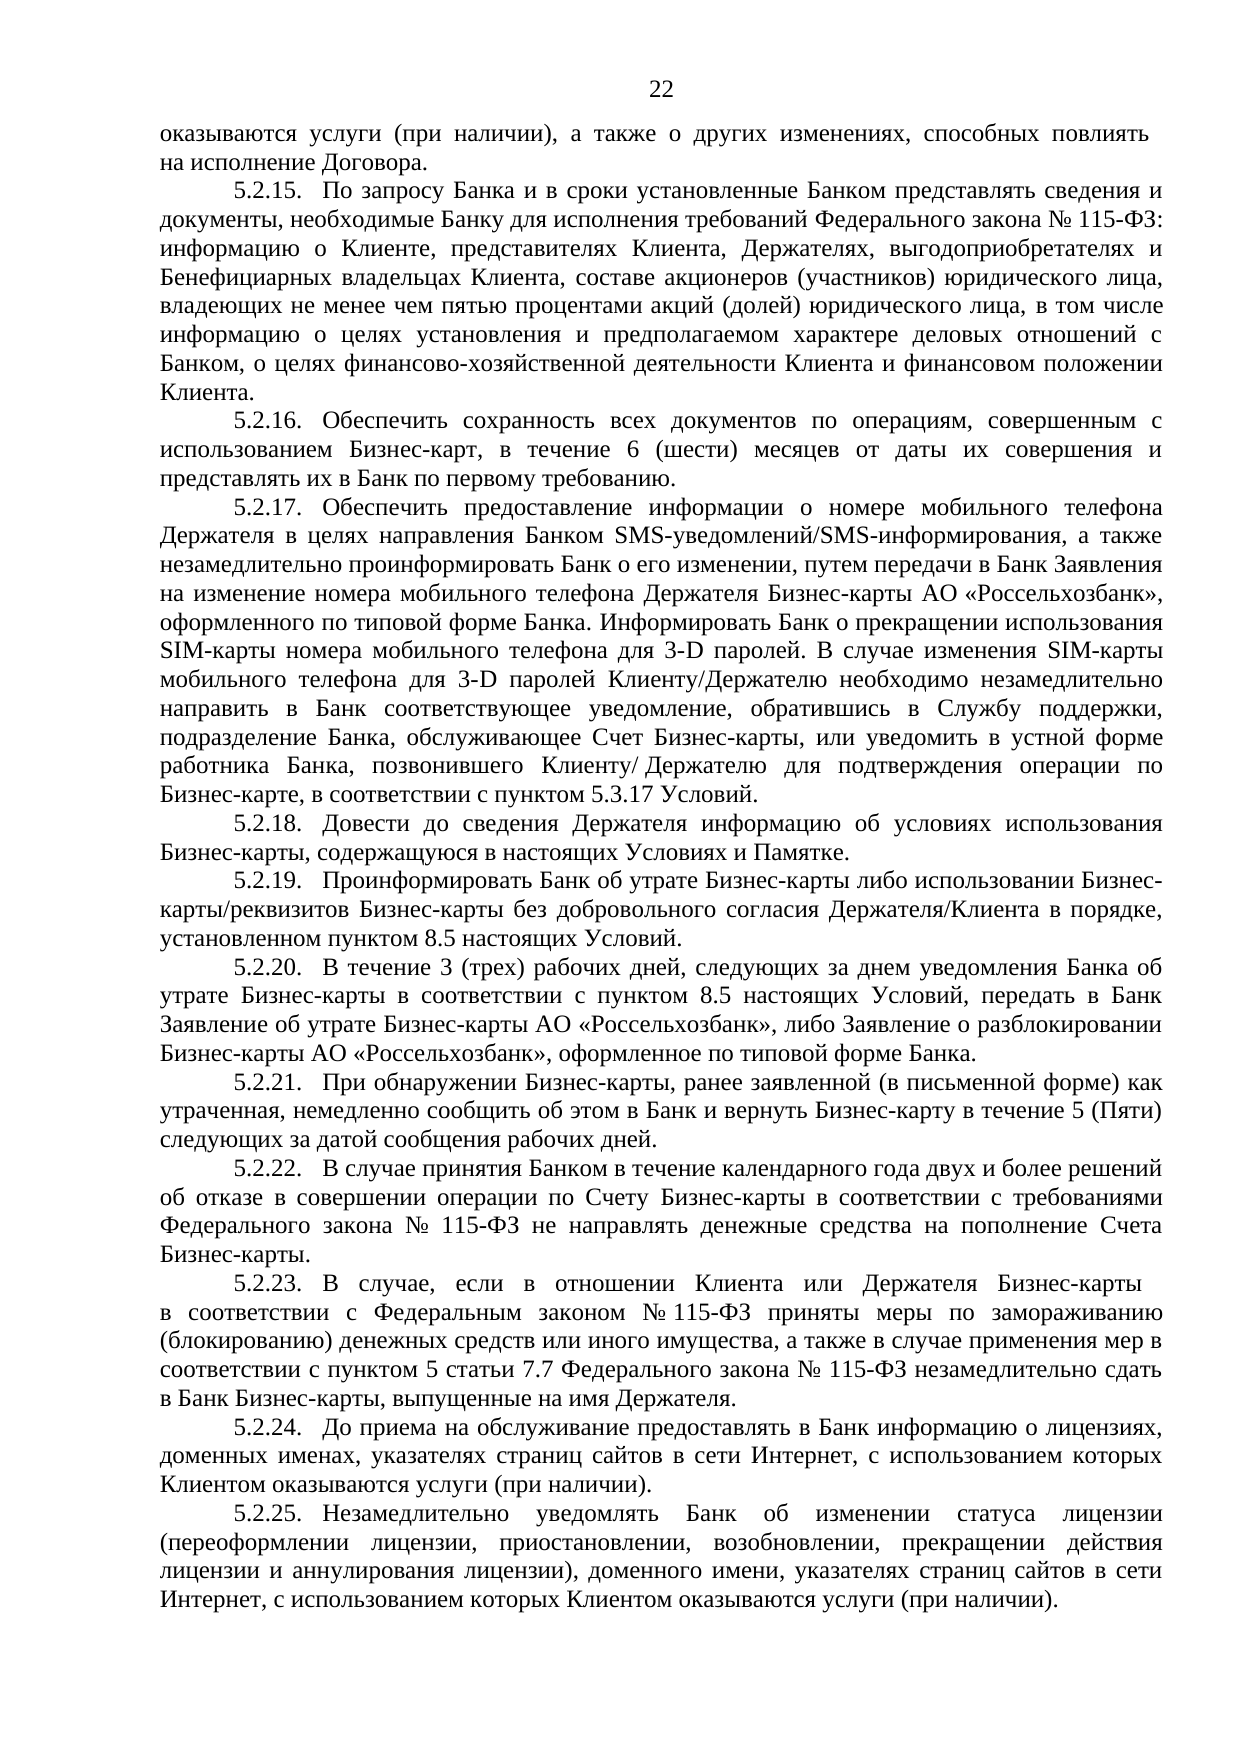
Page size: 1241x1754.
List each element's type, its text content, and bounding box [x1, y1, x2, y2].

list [159, 118, 1163, 176]
list Довести до сведения Держателя информацию об условиях использования Бизнес-карты, содержащуюся в настоящих Условиях и Памятке. [159, 808, 1163, 866]
list Обеспечить предоставление информации о номере мобильного телефона Держателя в целях направления Банком SMS-уведомлений/SMS-информирования, а также незамедлительно проинформировать Банк о его изменении, путем передачи в Банк Заявления на изменение номера мобильного телефона Держателя Бизнес-карты АО «Россельхозбанк», оформленного по типовой форме Банка. Информировать Банк о прекращении использования SIM-карты номера мобильного телефона для 3-D паролей. В случае изменения SIM-карты мобильного телефона для 3-D паролей Клиенту/Держателю необходимо незамедлительно направить в Банк соответствующее уведомление, обратившись в Службу поддержки, подразделение Банка, обслуживающее Счет Бизнес-карты, или уведомить в устной форме работника Банка, позвонившего Клиенту/ Держателю для подтверждения операции по Бизнес-карте, в соответствии с пунктом 5.3.17 Условий. [159, 492, 1163, 808]
list В течение 3 (трех) рабочих дней, следующих за днем уведомления Банка об утрате Бизнес-карты в соответствии с пунктом 8.5 настоящих Условий, передать в Банк Заявление об утрате Бизнес-карты АО «Россельхозбанк», либо Заявление о разблокировании Бизнес-карты АО «Россельхозбанк», оформленное по типовой форме Банка. [159, 952, 1163, 1067]
list По запросу Банка и в сроки установленные Банком представлять сведения и документы, необходимые Банку для исполнения требований Федерального закона № 115-ФЗ: информацию о Клиенте, представителях Клиента, Держателях, выгодоприобретателях и Бенефициарных владельцах Клиента, составе акционеров (участников) юридического лица, владеющих не менее чем пятью процентами акций (долей) юридического лица, в том числе информацию о целях установления и предполагаемом характере деловых отношений с Банком, о целях финансово-хозяйственной деятельности Клиента и финансовом положении Клиента. [159, 176, 1163, 406]
list Обеспечить сохранность всех документов по операциям, совершенным с использованием Бизнес-карт, в течение 6 (шести) месяцев от даты их совершения и представлять их в Банк по первому требованию. [159, 406, 1163, 492]
list До приема на обслуживание предоставлять в Банк информацию о лицензиях, доменных именах, указателях страниц сайтов в сети Интернет, с использованием которых Клиентом оказываются услуги (при наличии). [159, 1412, 1163, 1498]
list В случае принятия Банком в течение календарного года двух и более решений об отказе в совершении операции по Счету Бизнес-карты в соответствии с требованиями Федерального закона № 115-ФЗ не направлять денежные средства на пополнение Счета Бизнес-карты. [159, 1153, 1163, 1268]
list Проинформировать Банк об утрате Бизнес-карты либо использовании Бизнес-карты/реквизитов Бизнес-карты без добровольного согласия Держателя/Клиента в порядке, установленном пунктом 8.5 настоящих Условий. [159, 866, 1163, 952]
list При обнаружении Бизнес-карты, ранее заявленной (в письменной форме) как утраченная, немедленно сообщить об этом в Банк и вернуть Бизнес-карту в течение 5 (Пяти) следующих за датой сообщения рабочих дней. [159, 1067, 1163, 1153]
list В случае, если в отношении Клиента или Держателя Бизнес-карты в соответствии с Федеральным законом № 115-ФЗ приняты меры по замораживанию (блокированию) денежных средств или иного имущества, а также в случае применения мер в соответствии с пунктом 5 статьи 7.7 Федерального закона № 115-ФЗ незамедлительно сдать в Банк Бизнес-карты, выпущенные на имя Держателя. [159, 1268, 1163, 1412]
list Незамедлительно уведомлять Банк об изменении статуса лицензии (переоформлении лицензии, приостановлении, возобновлении, прекращении действия лицензии и аннулирования лицензии), доменного имени, указателях страниц сайтов в сети Интернет, с использованием которых Клиентом оказываются услуги (при наличии). [159, 1498, 1163, 1613]
